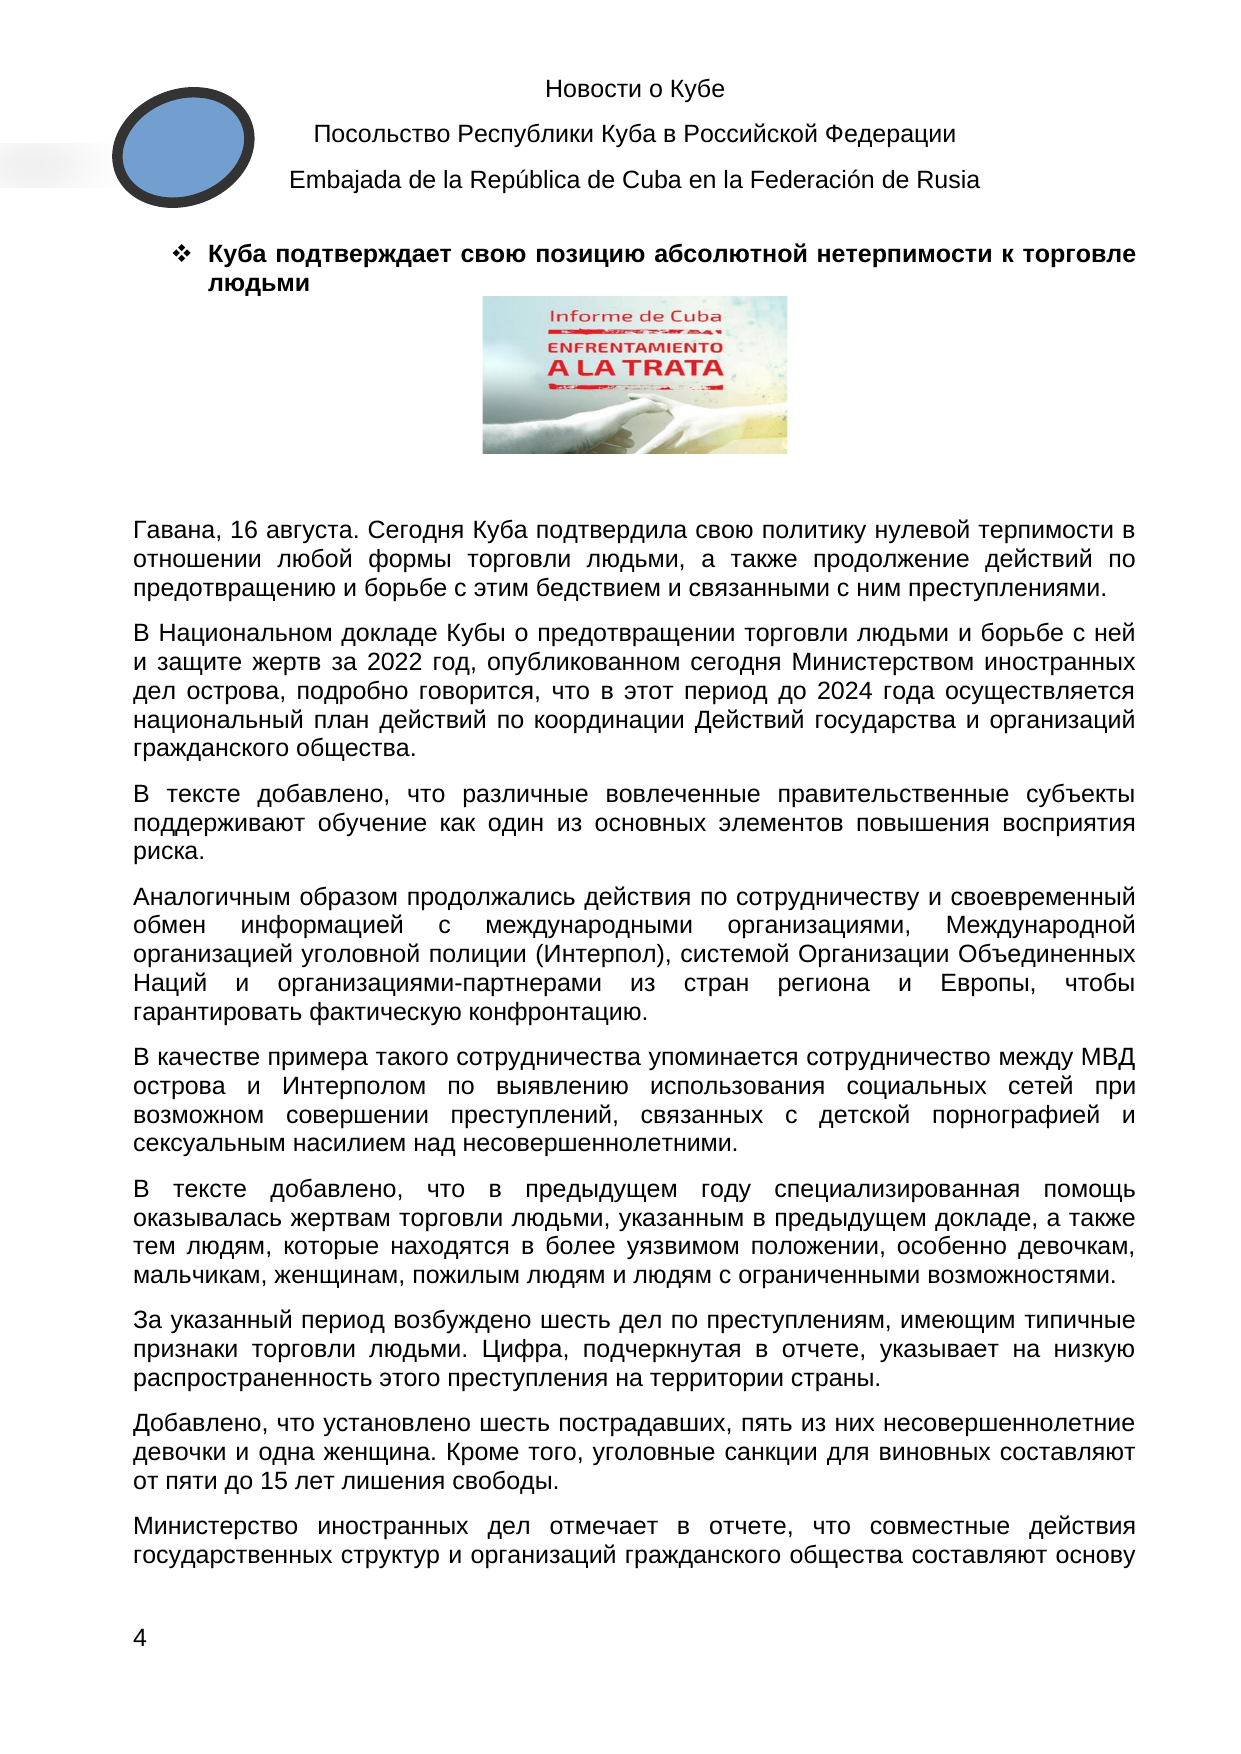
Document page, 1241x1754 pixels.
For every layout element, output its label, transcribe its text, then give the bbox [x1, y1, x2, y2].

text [133, 1511, 1137, 1569]
text Добавлено, что установлено шесть пострадавших, пять из них несовершеннолетние девочки и одна женщина. Кроме того, уголовные санкции для виновных составляют от пяти до 15 лет лишения свободы. [133, 1408, 1137, 1494]
text В тексте добавлено, что различные вовлеченные правительственные субъекты поддерживают обучение как один из основных элементов повышения восприятия риска. [133, 779, 1137, 865]
subtitle Куба подтверждает свою позицию абсолютной нетерпимости к торговле людьми [170, 239, 1137, 296]
text В тексте добавлено, что в предыдущем году специализированная помощь оказывалась жертвам торговли людьми, указанным в предыдущем докладе, а также тем людям, которые находятся в более уязвимом положении, особенно девочкам, мальчикам, женщинам, пожилым людям и людям с ограниченными возможностями. [133, 1174, 1137, 1289]
text За указанный период возбуждено шесть дел по преступлениям, имеющим типичные признаки торговли людьми. Цифра, подчеркнутая в отчете, указывает на низкую распространенность этого преступления на территории страны. [133, 1305, 1137, 1392]
text В Национальном докладе Кубы о предотвращении торговли людьми и борьбе с ней и защите жертв за 2022 год, опубликованном сегодня Министерством иностранных дел острова, подробно говорится, что в этот период до 2024 года осуществляется национальный план действий по координации Действий государства и организаций гражданского общества. [133, 618, 1137, 762]
text Гавана, 16 августа. Сегодня Куба подтвердила свою политику нулевой терпимости в отношении любой формы торговли людьми, а также продолжение действий по предотвращению и борьбе с этим бедствием и связанными с ним преступлениями. [133, 515, 1137, 602]
picture [482, 296, 788, 454]
text В качестве примера такого сотрудничества упоминается сотрудничество между МВД острова и Интерполом по выявлению использования социальных сетей при возможном совершении преступлений, связанных с детской порнографией и сексуальным насилием над несовершеннолетними. [133, 1042, 1137, 1157]
text Аналогичным образом продолжались действия по сотрудничеству и своевременный обмен информацией с международными организациями, Международной организацией уголовной полиции (Интерпол), системой Организации Объединенных Наций и организациями-партнерами из стран региона и Европы, чтобы гарантировать фактическую конфронтацию. [133, 882, 1137, 1025]
